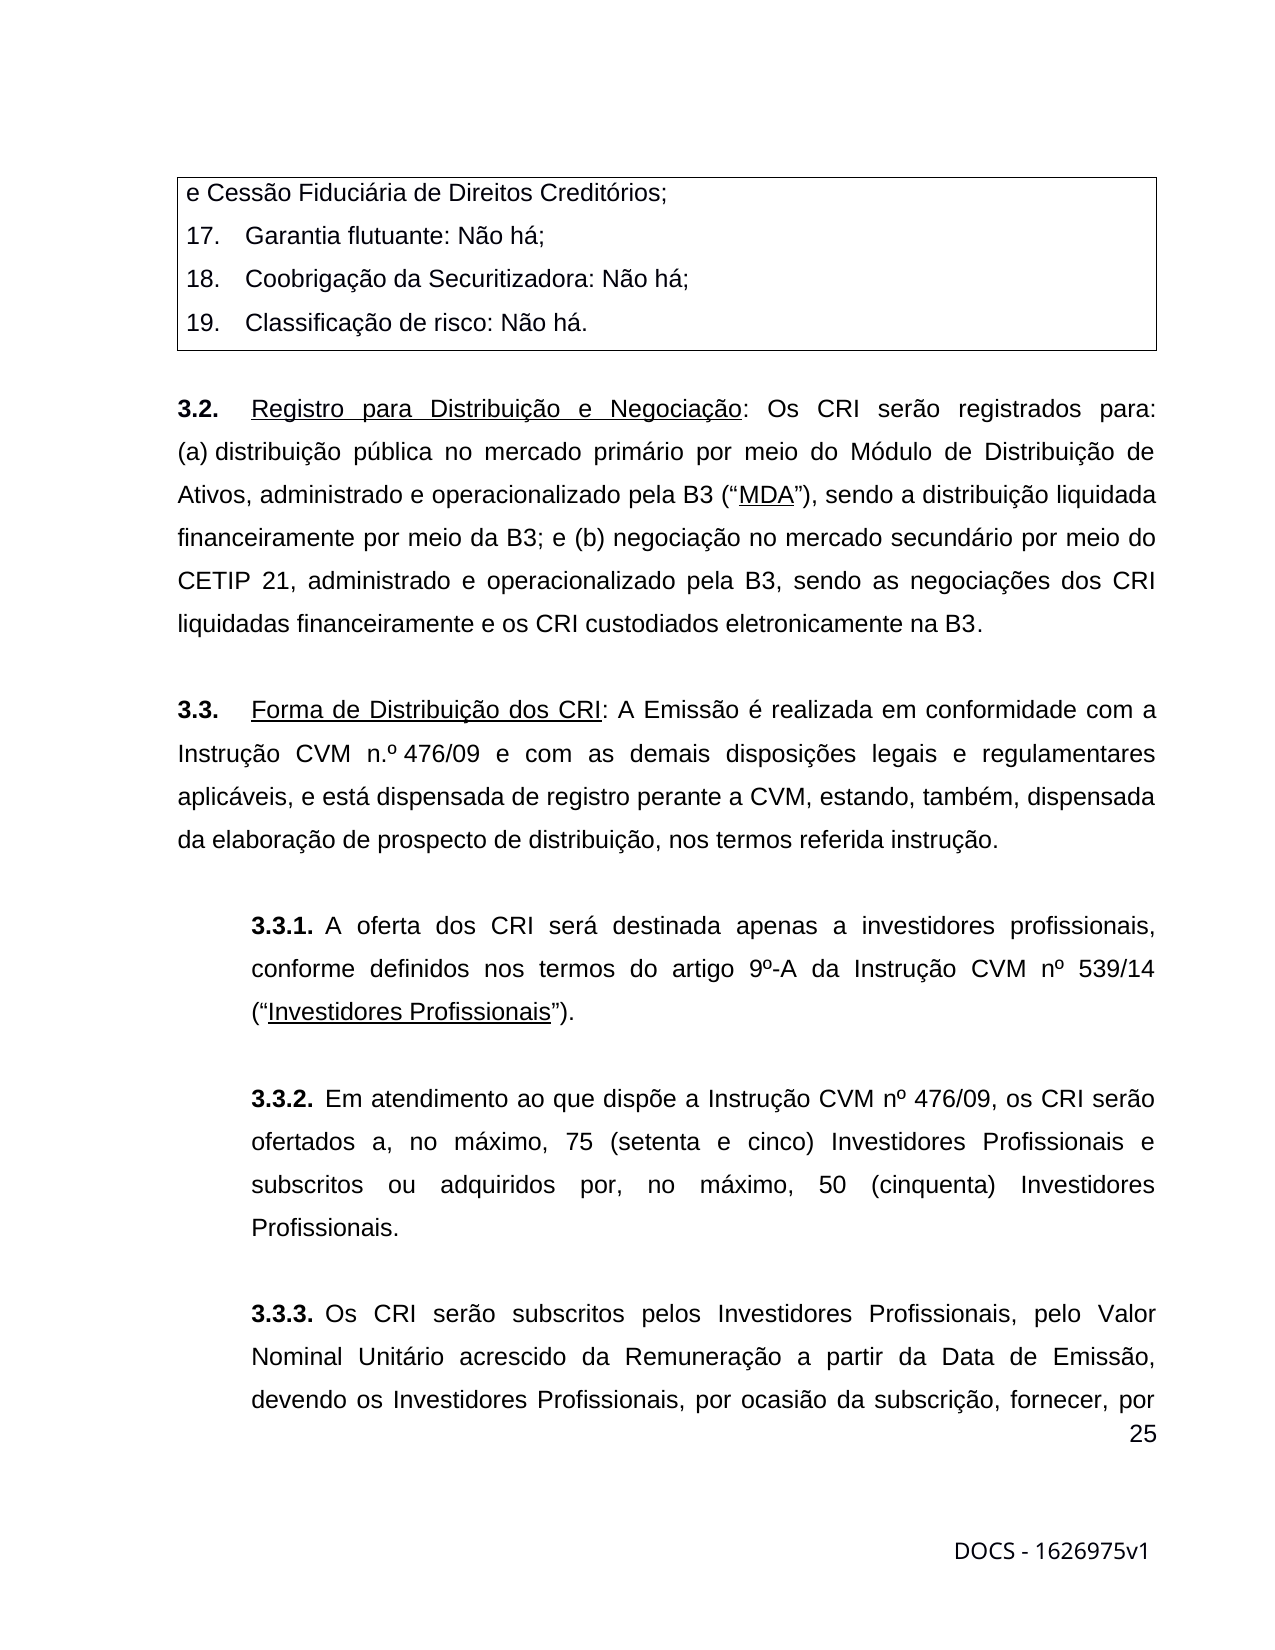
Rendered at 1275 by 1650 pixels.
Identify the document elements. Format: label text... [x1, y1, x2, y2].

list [251, 1299, 1157, 1414]
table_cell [178, 178, 1156, 349]
list A oferta dos CRI será destinada apenas a investidores profissionais, conforme definidos nos termos do artigo 9º-A da Instrução CVM nº 539/14 (“Investidores Profissionais”). [251, 911, 1157, 1026]
list Em atendimento ao que dispõe a Instrução CVM nº 476/09, os CRI serão ofertados a, no máximo, 75 (setenta e cinco) Investidores Profissionais e subscritos ou adquiridos por, no máximo, 50 (cinquenta) Investidores Profissionais. [251, 1084, 1157, 1242]
list Forma de Distribuição dos CRI: A Emissão é realizada em conformidade com a Instrução CVM n.º 476/09 e com as demais disposições legais e regulamentares aplicáveis, e está dispensada de registro perante a CVM, estando, também, dispensada da elaboração de prospecto de distribuição, nos termos referida instrução. [177, 696, 1157, 854]
list Registro para Distribuição e Negociação: Os CRI serão registrados para: (a) distribuição pública no mercado primário por meio do Módulo de Distribuição de Ativos, administrado e operacionalizado pela B3 (“MDA”), sendo a distribuição liquidada financeiramente por meio da B3; e (b) negociação no mercado secundário por meio do CETIP 21, administrado e operacionalizado pela B3, sendo as negociações dos CRI liquidadas financeiramente e os CRI custodiados eletronicamente na B3. [177, 394, 1157, 638]
